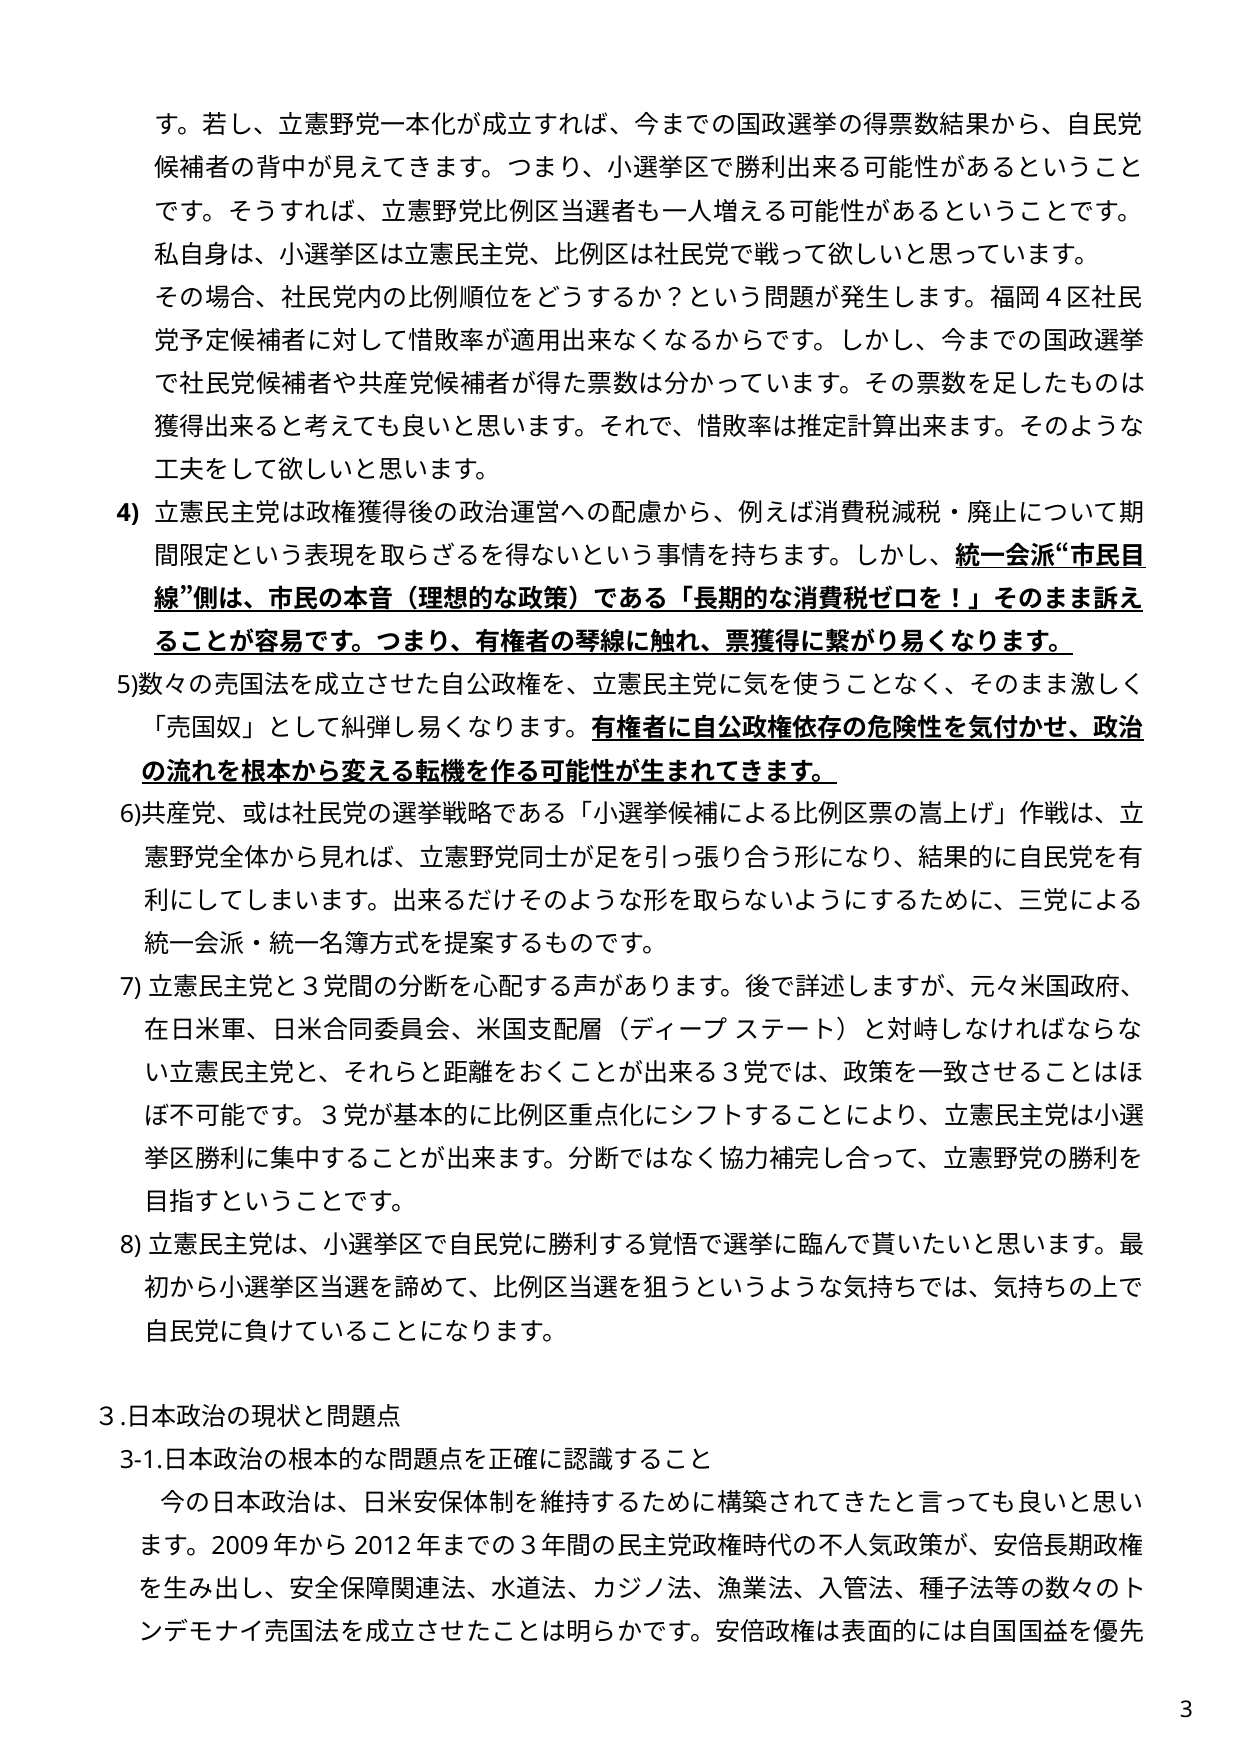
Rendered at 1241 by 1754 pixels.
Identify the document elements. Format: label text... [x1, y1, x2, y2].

text 5)数々の売国法を成立させた自公政権を、立憲民主党に気を使うことなく、そのまま激しく「売国奴」として糾弾し易くなります。有権者に自公政権依存の危険性を気付かせ、政治の流れを根本から変える転機を作る可能性が生まれてきます。 [116, 664, 1146, 788]
list その場合、社民党内の比例順位をどうするか？という問題が発生します。福岡４区社民党予定候補者に対して惜敗率が適用出来なくなるからです。しかし、今までの国政選挙で社民党候補者や共産党候補者が得た票数は分かっています。その票数を足したものは獲得出来ると考えても良いと思います。それで、惜敗率は推定計算出来ます。そのような工夫をして欲しいと思います。 [154, 276, 1146, 486]
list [154, 104, 1146, 271]
text 3-1.日本政治の根本的な問題点を正確に認識すること [94, 1439, 1146, 1476]
text ３.日本政治の現状と問題点 [94, 1396, 1146, 1433]
text 8) 立憲民主党は、小選挙区で自民党に勝利する覚悟で選挙に臨んで貰いたいと思います。最初から小選挙区当選を諦めて、比例区当選を狙うというような気持ちでは、気持ちの上で自民党に負けていることになります。 [94, 1224, 1146, 1348]
text 7) 立憲民主党と３党間の分断を心配する声があります。後で詳述しますが、元々米国政府、在日米軍、日米合同委員会、米国支配層（ディープ ステート）と対峙しなければならない立憲民主党と、それらと距離をおくことが出来る３党では、政策を一致させることはほぼ不可能です。３党が基本的に比例区重点化にシフトすることにより、立憲民主党は小選挙区勝利に集中することが出来ます。分断ではなく協力補完し合って、立憲野党の勝利を目指すということです。 [94, 966, 1146, 1219]
list 立憲民主党は政権獲得後の政治運営への配慮から、例えば消費税減税・廃止について期間限定という表現を取らざるを得ないという事情を持ちます。しかし、統一会派“市民目線”側は、市民の本音（理想的な政策）である「長期的な消費税ゼロを！」そのまま訴えることが容易です。つまり、有権者の琴線に触れ、票獲得に繋がり易くなります。 [116, 492, 1146, 659]
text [138, 1482, 1146, 1649]
text 6)共産党、或は社民党の選挙戦略である「小選挙候補による比例区票の嵩上げ」作戦は、立憲野党全体から見れば、立憲野党同士が足を引っ張り合う形になり、結果的に自民党を有利にしてしまいます。出来るだけそのような形を取らないようにするために、三党による統一会派・統一名簿方式を提案するものです。 [94, 793, 1146, 960]
